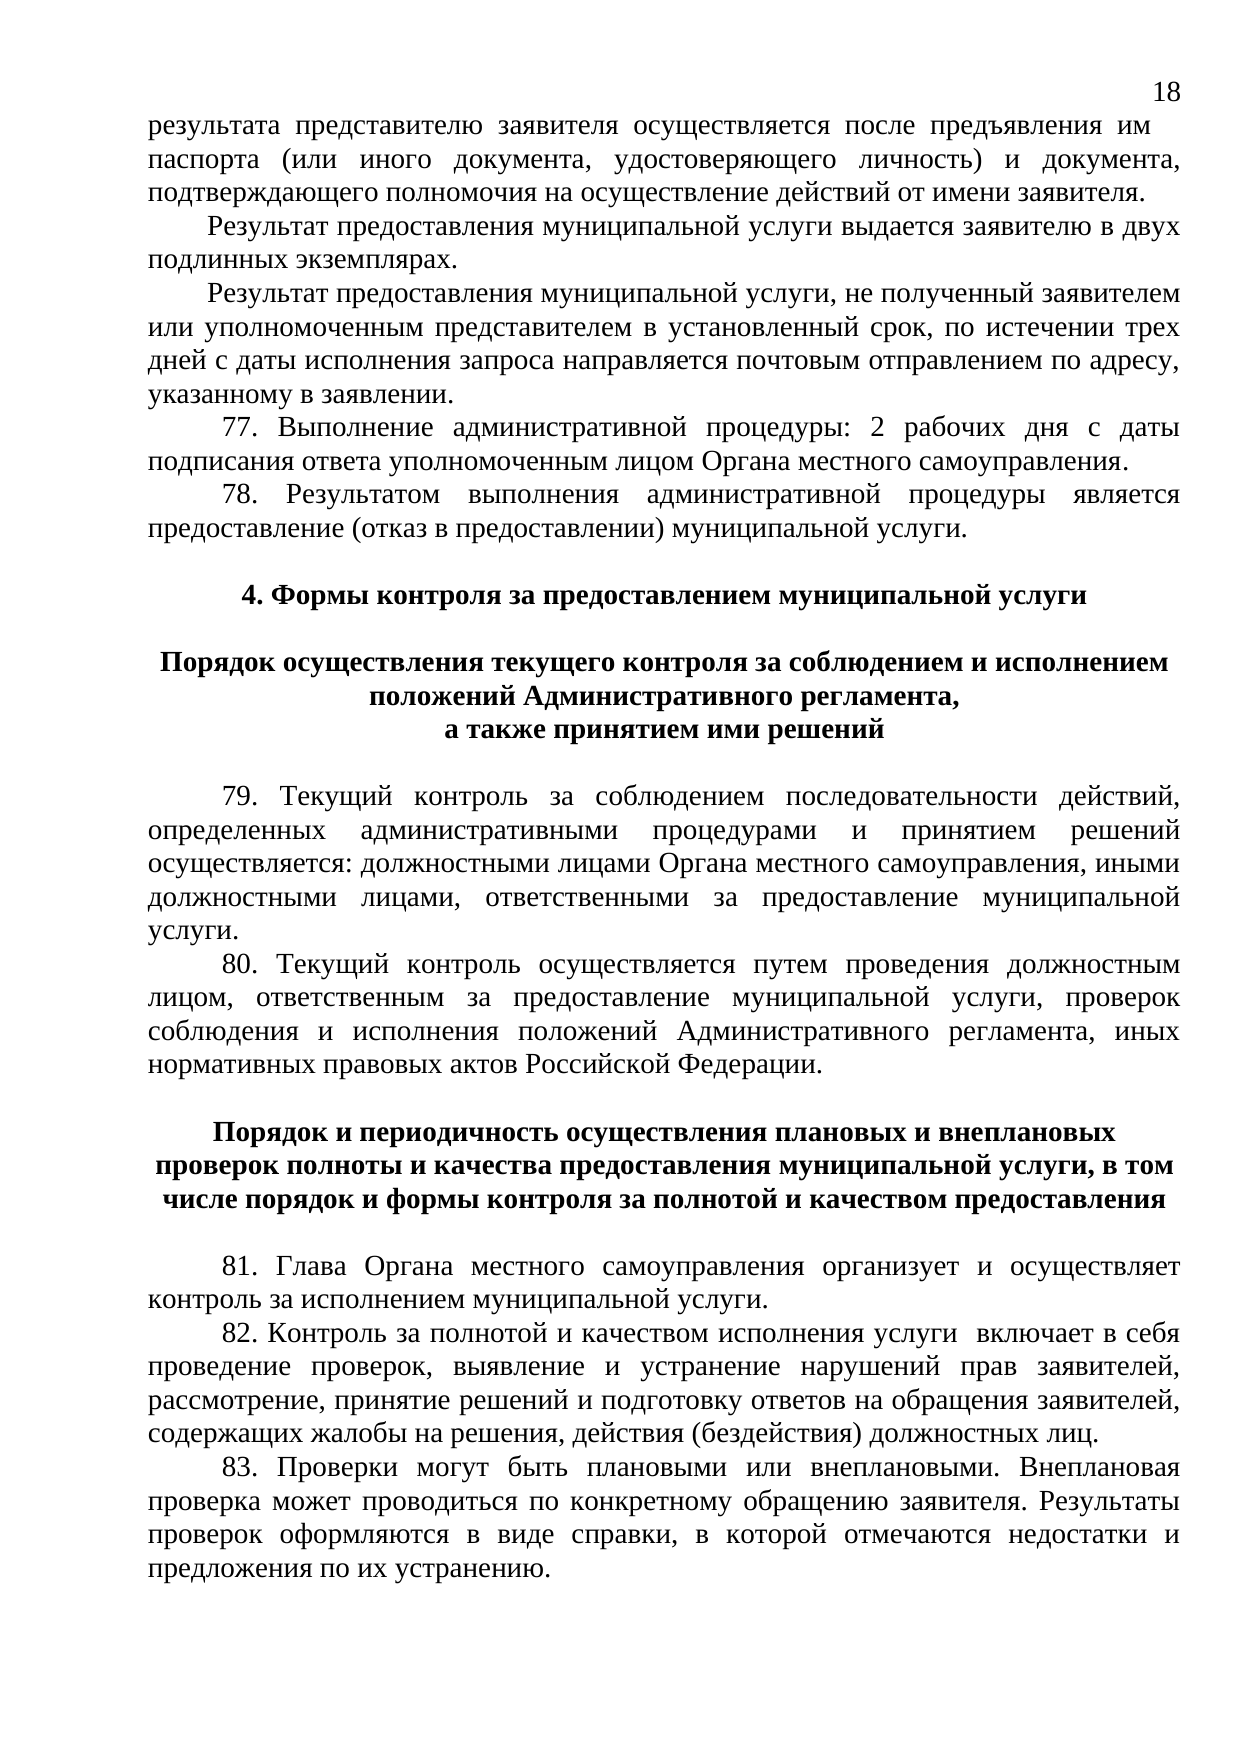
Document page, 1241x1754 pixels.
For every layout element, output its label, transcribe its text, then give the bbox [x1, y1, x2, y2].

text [148, 107, 1181, 208]
text 83. Проверки могут быть плановыми или внеплановыми. Внеплановая проверка может проводиться по конкретному обращению заявителя. Результаты проверок оформляются в виде справки, в которой отмечаются недостатки и предложения по их устранению. [148, 1449, 1181, 1583]
text 77. Выполнение административной процедуры: 2 рабочих дня с даты подписания ответа уполномоченным лицом Органа местного самоуправления. [148, 409, 1181, 476]
text 80. Текущий контроль осуществляется путем проведения должностным лицом, ответственным за предоставление муниципальной услуги, проверок соблюдения и исполнения положений Административного регламента, иных нормативных правовых актов Российской Федерации. [148, 946, 1181, 1080]
text Порядок и периодичность осуществления плановых и внеплановых проверок полноты и качества предоставления муниципальной услуги, в том числе порядок и формы контроля за полнотой и качеством предоставления [148, 1114, 1181, 1214]
subtitle 4. Формы контроля за предоставлением муниципальной услуги [148, 577, 1181, 611]
text 81. Глава Органа местного самоуправления организует и осуществляет контроль за исполнением муниципальной услуги. [148, 1248, 1181, 1315]
text а также принятием ими решений [148, 711, 1181, 745]
text 78. Результатом выполнения административной процедуры является предоставление (отказ в предоставлении) муниципальной услуги. [148, 476, 1181, 543]
text 82. Контроль за полнотой и качеством исполнения услуги включает в себя проведение проверок, выявление и устранение нарушений прав заявителей, рассмотрение, принятие решений и подготовку ответов на обращения заявителей, содержащих жалобы на решения, действия (бездействия) должностных лиц. [148, 1315, 1181, 1449]
text Порядок осуществления текущего контроля за соблюдением и исполнением положений Административного регламента, [148, 644, 1181, 711]
text Результат предоставления муниципальной услуги выдается заявителю в двух подлинных экземплярах. [148, 208, 1181, 275]
text 79. Текущий контроль за соблюдением последовательности действий, определенных административными процедурами и принятием решений осуществляется: должностными лицами Органа местного самоуправления, иными должностными лицами, ответственными за предоставление муниципальной услуги. [148, 778, 1181, 946]
text Результат предоставления муниципальной услуги, не полученный заявителем или уполномоченным представителем в установленный срок, по истечении трех дней с даты исполнения запроса направляется почтовым отправлением по адресу, указанному в заявлении. [148, 275, 1181, 409]
